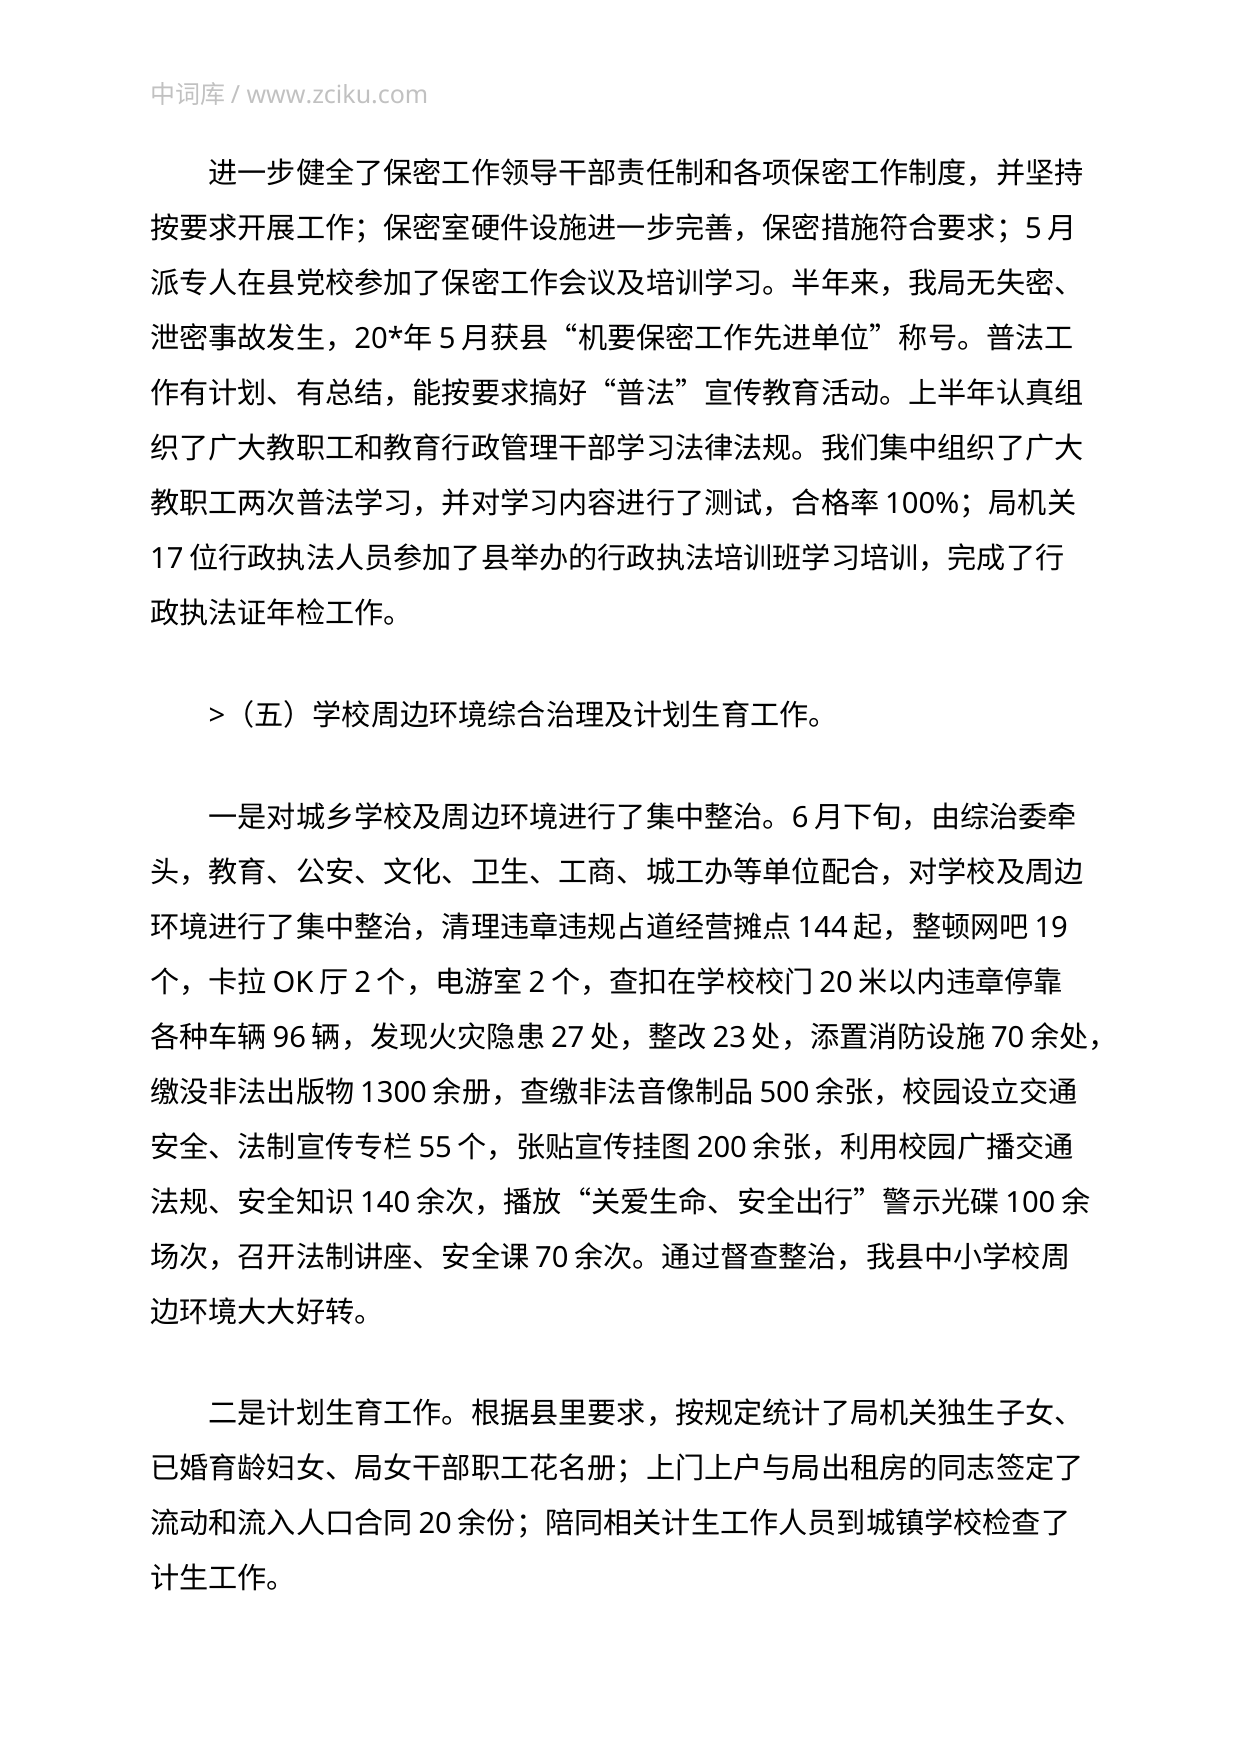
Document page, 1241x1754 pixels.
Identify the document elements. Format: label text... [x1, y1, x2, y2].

text 一是对城乡学校及周边环境进行了集中整治。6月下旬，由综治委牵头，教育、公安、文化、卫生、工商、城工办等单位配合，对学校及周边环境进行了集中整治，清理违章违规占道经营摊点144起，整顿网吧19个，卡拉OK厅2个，电游室2个，查扣在学校校门20米以内违章停靠各种车辆96辆，发现火灾隐患27处，整改23处，添置消防设施70余处，缴没非法出版物1300余册，查缴非法音像制品500余张，校园设立交通安全、法制宣传专栏55个，张贴宣传挂图200余张，利用校园广播交通法规、安全知识140余次，播放“关爱生命、安全出行”警示光碟100余场次，召开法制讲座、安全课70余次。通过督查整治，我县中小学校周边环境大大好转。 [150, 793, 1090, 1331]
text 二是计划生育工作。根据县里要求，按规定统计了局机关独生子女、已婚育龄妇女、局女干部职工花名册；上门上户与局出租房的同志签定了流动和流入人口合同20余份；陪同相关计生工作人员到城镇学校检查了计生工作。 [150, 1390, 1090, 1597]
text 进一步健全了保密工作领导干部责任制和各项保密工作制度，并坚持按要求开展工作；保密室硬件设施进一步完善，保密措施符合要求；5月派专人在县党校参加了保密工作会议及培训学习。半年来，我局无失密、泄密事故发生，20*年5月获县“机要保密工作先进单位”称号。普法工作有计划、有总结，能按要求搞好“普法”宣传教育活动。上半年认真组织了广大教职工和教育行政管理干部学习法律法规。我们集中组织了广大教职工两次普法学习，并对学习内容进行了测试，合格率100%；局机关17位行政执法人员参加了县举办的行政执法培训班学习培训，完成了行政执法证年检工作。 [150, 150, 1090, 632]
text >（五）学校周边环境综合治理及计划生育工作。 [150, 691, 1090, 734]
